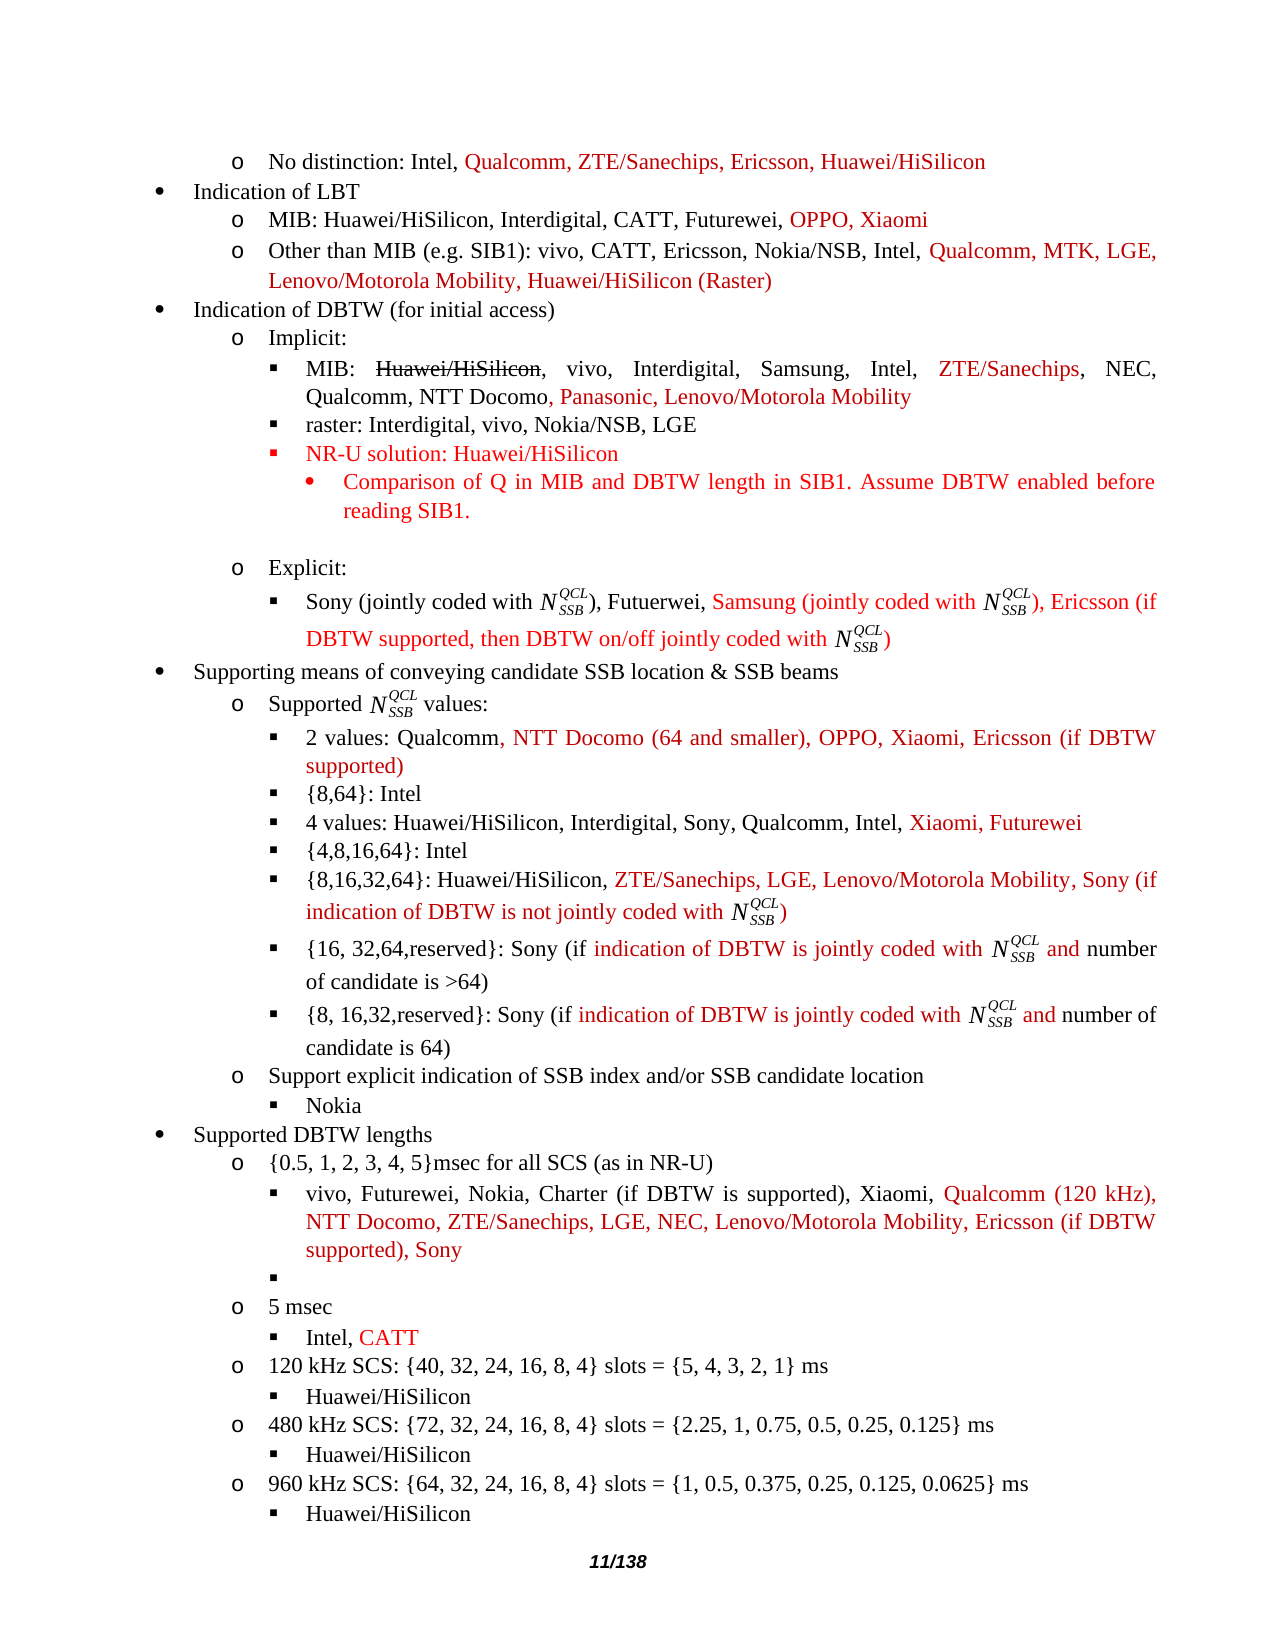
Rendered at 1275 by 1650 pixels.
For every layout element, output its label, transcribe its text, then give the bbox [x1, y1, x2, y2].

list Intel, CATT [268, 1324, 1157, 1350]
list Implicit: [231, 324, 1157, 352]
list Supporting means of conveying candidate SSB location & SSB beams [156, 658, 1157, 684]
list {0.5, 1, 2, 3, 4, 5}msec for all SCS (as in NR-U) [231, 1149, 1157, 1177]
list 120 kHz SCS: {40, 32, 24, 16, 8, 4} slots = {5, 4, 3, 2, 1} ms [231, 1352, 1157, 1381]
list Explicit: [231, 554, 1157, 582]
list Nokia [268, 1092, 1157, 1119]
list MIB: Huawei/HiSilicon, vivo, Interdigital, Samsung, Intel, ZTE/Sanechips, NEC, Qualcomm, NTT Docomo, Panasonic, Lenovo/Motorola Mobility [268, 354, 1157, 409]
list MIB: Huawei/HiSilicon, Interdigital, CATT, Futurewei, OPPO, Xiaomi [231, 207, 1157, 235]
list Huawei/HiSilicon [268, 1442, 1157, 1468]
list 480 kHz SCS: {72, 32, 24, 16, 8, 4} slots = {2.25, 1, 0.75, 0.5, 0.25, 0.125} ms [231, 1411, 1157, 1439]
list {4,8,16,64}: Intel [268, 837, 1157, 864]
list Indication of DBTW (for initial access) [156, 296, 1157, 322]
list No distinction: Intel, Qualcomm, ZTE/Sanechips, Ericsson, Huawei/HiSilicon [231, 148, 1157, 176]
list {16, 32,64,reserved}: Sony (if indication of DBTW is jointly coded with and number of candidate is >64) [268, 931, 1157, 994]
list Huawei/HiSilicon [268, 1500, 1157, 1527]
list Other than MIB (e.g. SIB1): vivo, CATT, Ericsson, Nokia/NSB, Intel, Qualcomm, MTK, LGE, Lenovo/Motorola Mobility, Huawei/HiSilicon (Raster) [231, 237, 1157, 294]
list Indication of LBT [156, 178, 1157, 204]
list NR-U solution: Huawei/HiSilicon [268, 440, 1157, 466]
list 5 msec [231, 1293, 1157, 1322]
list {8,16,32,64}: Huawei/HiSilicon, ZTE/Sanechips, LGE, Lenovo/Motorola Mobility, Sony (if indication of DBTW is not jointly coded with ) [268, 866, 1157, 929]
list Supported DBTW lengths [156, 1121, 1157, 1147]
list 4 values: Huawei/HiSilicon, Interdigital, Sony, Qualcomm, Intel, Xiaomi, Futurewei [268, 809, 1157, 835]
list Support explicit indication of SSB index and/or SSB candidate location [231, 1062, 1157, 1090]
list vivo, Futurewei, Nokia, Charter (if DBTW is supported), Xiaomi, Qualcomm (120 kHz), NTT Docomo, ZTE/Sanechips, LGE, NEC, Lenovo/Motorola Mobility, Ericsson (if DBTW supported), Sony [268, 1180, 1157, 1263]
list 2 values: Qualcomm, NTT Docomo (64 and smaller), OPPO, Xiaomi, Ericsson (if DBTW supported) [268, 723, 1157, 778]
list Comparison of Q in MIB and DBTW length in SIB1. Assume DBTW enabled before reading SIB1. [306, 468, 1157, 523]
list 960 kHz SCS: {64, 32, 24, 16, 8, 4} slots = {1, 0.5, 0.375, 0.25, 0.125, 0.0625} ms [231, 1470, 1157, 1498]
list {8,64}: Intel [268, 780, 1157, 807]
list Sony (jointly coded with ), Futuerwei, Samsung (jointly coded with ), Ericsson (if DBTW supported, then DBTW on/off jointly coded with ) [268, 584, 1157, 656]
list {8, 16,32,reserved}: Sony (if indication of DBTW is jointly coded with and number of candidate is 64) [268, 997, 1157, 1060]
list Supported values: [231, 686, 1157, 721]
list Huawei/HiSilicon [268, 1383, 1157, 1409]
list raster: Interdigital, vivo, Nokia/NSB, LGE [268, 411, 1157, 438]
